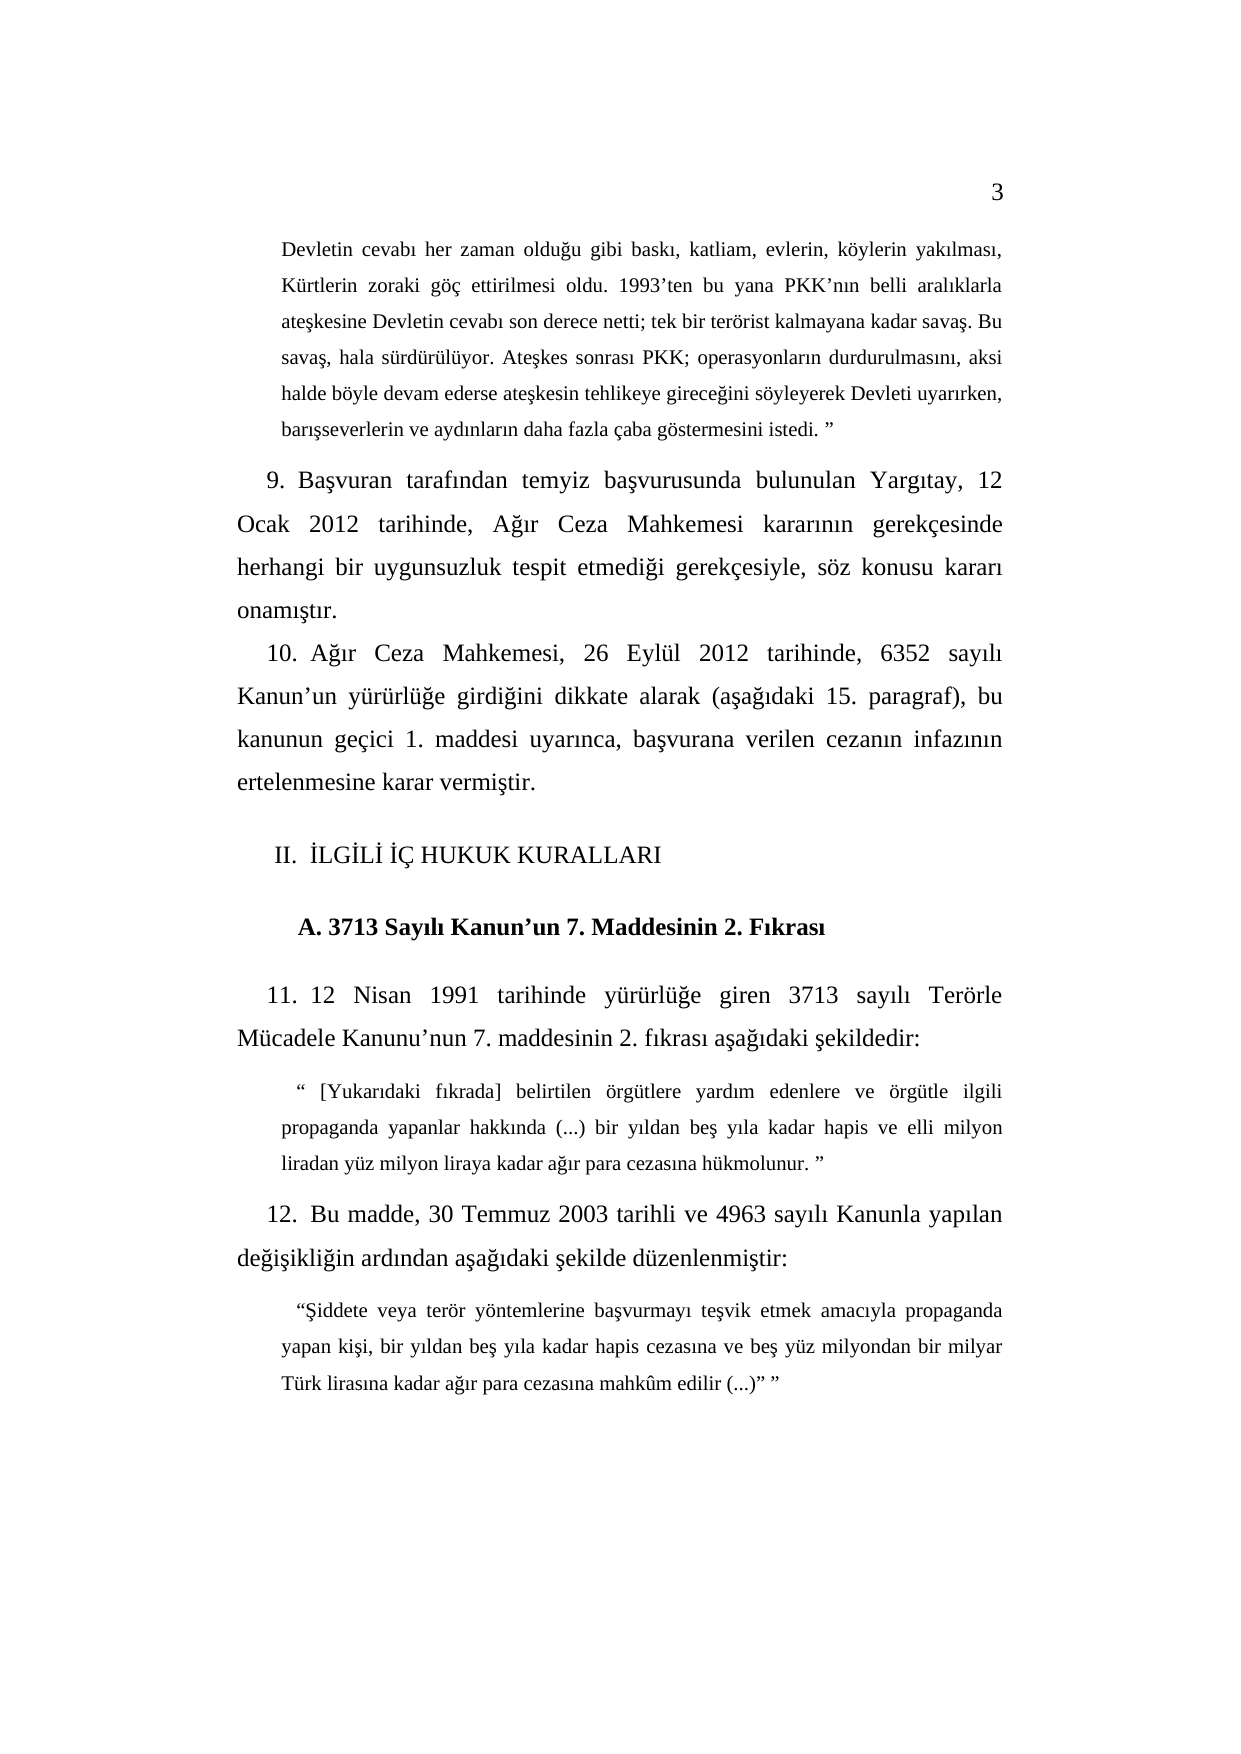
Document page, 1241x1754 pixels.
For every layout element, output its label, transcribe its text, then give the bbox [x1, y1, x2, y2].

text “ [Yukarıdaki fıkrada] belirtilen örgütlere yardım edenlere ve örgütle ilgili propaganda yapanlar hakkında (...) bir yıldan beş yıla kadar hapis ve elli milyon liradan yüz milyon liraya kadar ağır para cezasına hükmolunur. ” [281, 1079, 1003, 1175]
list II. İLGİLİ İÇ HUKUK KURALLARI [274, 840, 1003, 868]
text “Şiddete veya terör yöntemlerine başvurmayı teşvik etmek amacıyla propaganda yapan kişi, bir yıldan beş yıla kadar hapis cezasına ve beş yüz milyondan bir milyar Türk lirasına kadar ağır para cezasına mahkûm edilir (...)” ” [281, 1298, 1003, 1394]
list A. 3713 Sayılı Kanun’un 7. Maddesinin 2. Fıkrası [298, 912, 1003, 941]
text 11. 12 Nisan 1991 tarihinde yürürlüğe giren 3713 sayılı Terörle Mücadele Kanunu’nun 7. maddesinin 2. fıkrası aşağıdaki şekildedir: [237, 980, 1003, 1052]
text 12. Bu madde, 30 Temmuz 2003 tarihli ve 4963 sayılı Kanunla yapılan değişikliğin ardından aşağıdaki şekilde düzenlenmiştir: [237, 1199, 1003, 1271]
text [281, 237, 1003, 441]
text 10. Ağır Ceza Mahkemesi, 26 Eylül 2012 tarihinde, 6352 sayılı Kanun’un yürürlüğe girdiğini dikkate alarak (aşağıdaki 15. paragraf), bu kanunun geçici 1. maddesi uyarınca, başvurana verilen cezanın infazının ertelenmesine karar vermiştir. [237, 638, 1003, 796]
text 9. Başvuran tarafından temyiz başvurusunda bulunulan Yargıtay, 12 Ocak 2012 tarihinde, Ağır Ceza Mahkemesi kararının gerekçesinde herhangi bir uygunsuzluk tespit etmediği gerekçesiyle, söz konusu kararı onamıştır. [237, 466, 1003, 624]
